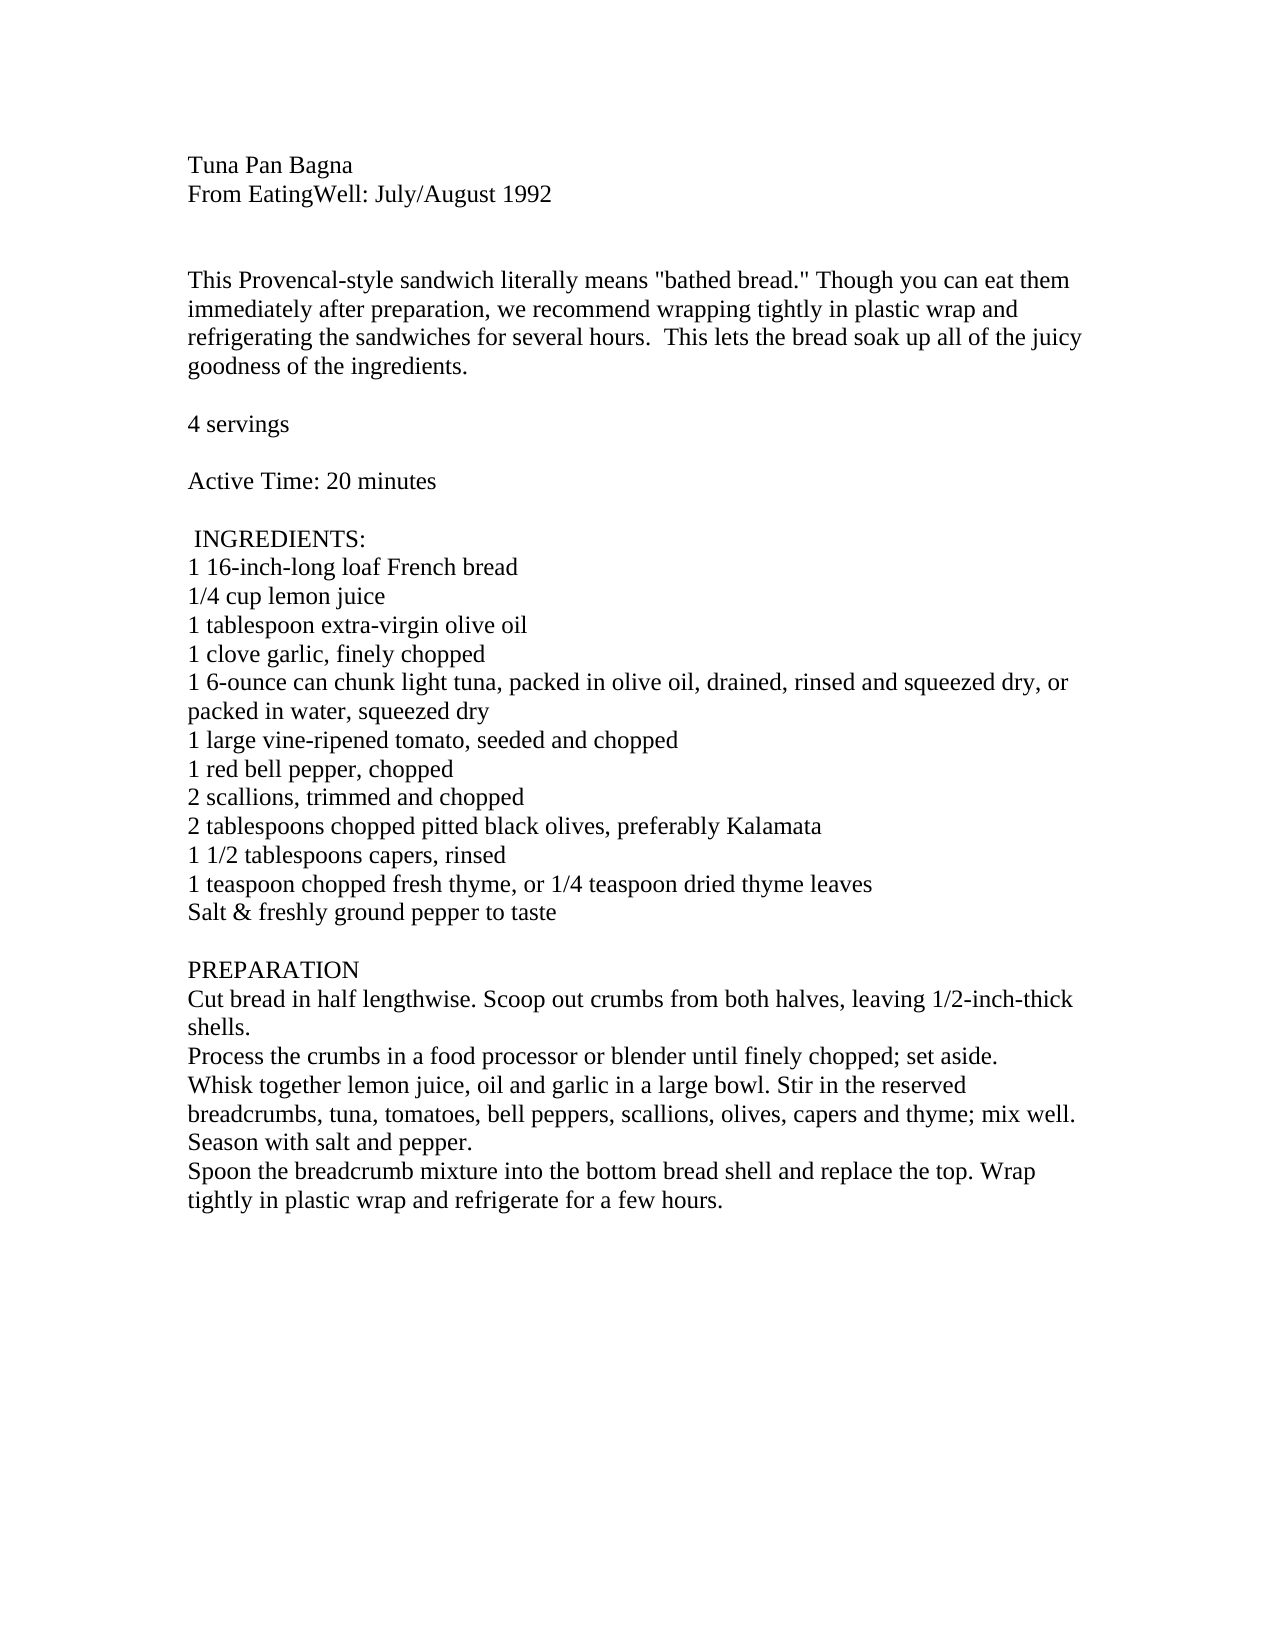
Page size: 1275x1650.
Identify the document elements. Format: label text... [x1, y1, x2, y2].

text 1 red bell pepper, chopped [187, 754, 1087, 782]
text Salt & freshly ground pepper to taste [187, 897, 1087, 926]
text 1 tablespoon extra-virgin olive oil [187, 610, 1087, 639]
text Tuna Pan Bagna [187, 150, 1087, 179]
text 2 tablespoons chopped pitted black olives, preferably Kalamata [187, 811, 1087, 840]
text 1 6-ounce can chunk light tuna, packed in olive oil, drained, rinsed and squeezed dry, or packed in water, squeezed dry [187, 667, 1087, 725]
text From EatingWell: July/August 1992 [187, 179, 1087, 207]
text 1 16-inch-long loaf French bread [187, 552, 1087, 581]
text 2 scallions, trimmed and chopped [187, 782, 1087, 811]
text Whisk together lemon juice, oil and garlic in a large bowl. Stir in the reserved breadcrumbs, tuna, tomatoes, bell peppers, scallions, olives, capers and thyme; mix well. Season with salt and pepper. [187, 1070, 1087, 1156]
text PREPARATION [187, 955, 1087, 984]
text Process the crumbs in a food processor or blender until finely chopped; set aside. [187, 1041, 1087, 1070]
text 1 large vine-ripened tomato, seeded and chopped [187, 725, 1087, 754]
text 4 servings [187, 409, 1087, 437]
text 1 teaspoon chopped fresh thyme, or 1/4 teaspoon dried thyme leaves [187, 869, 1087, 897]
text Active Time: 20 minutes [187, 466, 1087, 495]
text Spoon the breadcrumb mixture into the bottom bread shell and replace the top. Wrap tightly in plastic wrap and refrigerate for a few hours. [187, 1156, 1087, 1214]
text This Provencal-style sandwich literally means "bathed bread." Though you can eat them immediately after preparation, we recommend wrapping tightly in plastic wrap and refrigerating the sandwiches for several hours. This lets the bread soak up all of the juicy goodness of the ingredients. [187, 265, 1087, 380]
text 1 1/2 tablespoons capers, rinsed [187, 840, 1087, 869]
text Cut bread in half lengthwise. Scoop out crumbs from both halves, leaving 1/2-inch-thick shells. [187, 984, 1087, 1041]
text 1 clove garlic, finely chopped [187, 639, 1087, 667]
text 1/4 cup lemon juice [187, 581, 1087, 610]
text INGREDIENTS: [187, 524, 1087, 552]
